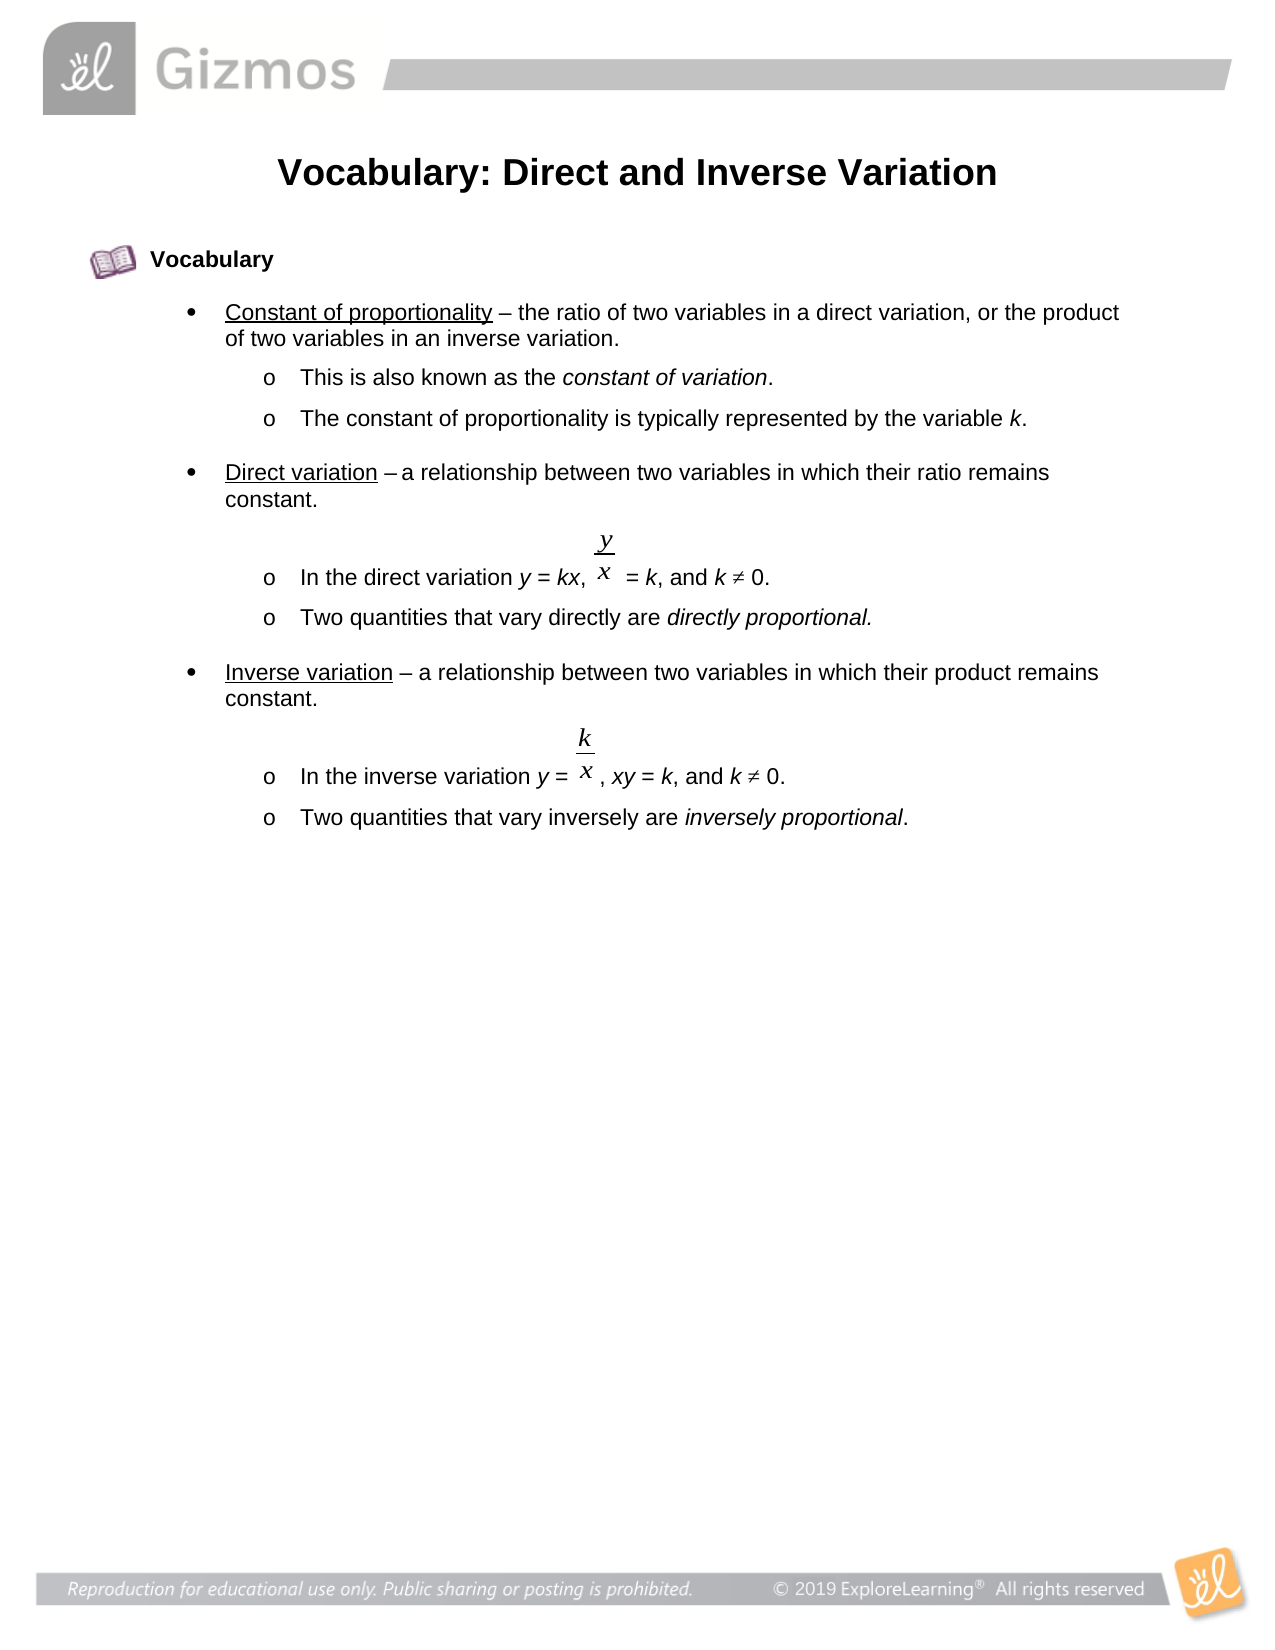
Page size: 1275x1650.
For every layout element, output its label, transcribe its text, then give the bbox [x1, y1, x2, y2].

picture [89, 245, 137, 279]
picture [0, 0, 1275, 115]
text Vocabulary [150, 246, 1125, 272]
list The constant of proportionality is typically represented by the variable k. [262, 404, 1125, 433]
list Direct variation – a relationship between two variables in which their ratio remains constant. [187, 459, 1125, 512]
list Inverse variation – a relationship between two variables in which their product remains constant. [187, 659, 1125, 712]
list Two quantities that vary directly are directly proportional. [262, 604, 1125, 633]
title Vocabulary: Direct and Inverse Variation [150, 150, 1125, 193]
picture [0, 1532, 1275, 1650]
list In the inverse variation y = , xy = k, and k ≠ 0. [262, 724, 1125, 791]
list This is also known as the constant of variation. [262, 364, 1125, 392]
list In the direct variation y = kx, = k, and k ≠ 0. [262, 524, 1125, 592]
list Constant of proportionality – the ratio of two variables in a direct variation, or the product of two variables in an inverse variation. [187, 298, 1125, 351]
list Two quantities that vary inversely are inversely proportional. [262, 804, 1125, 832]
